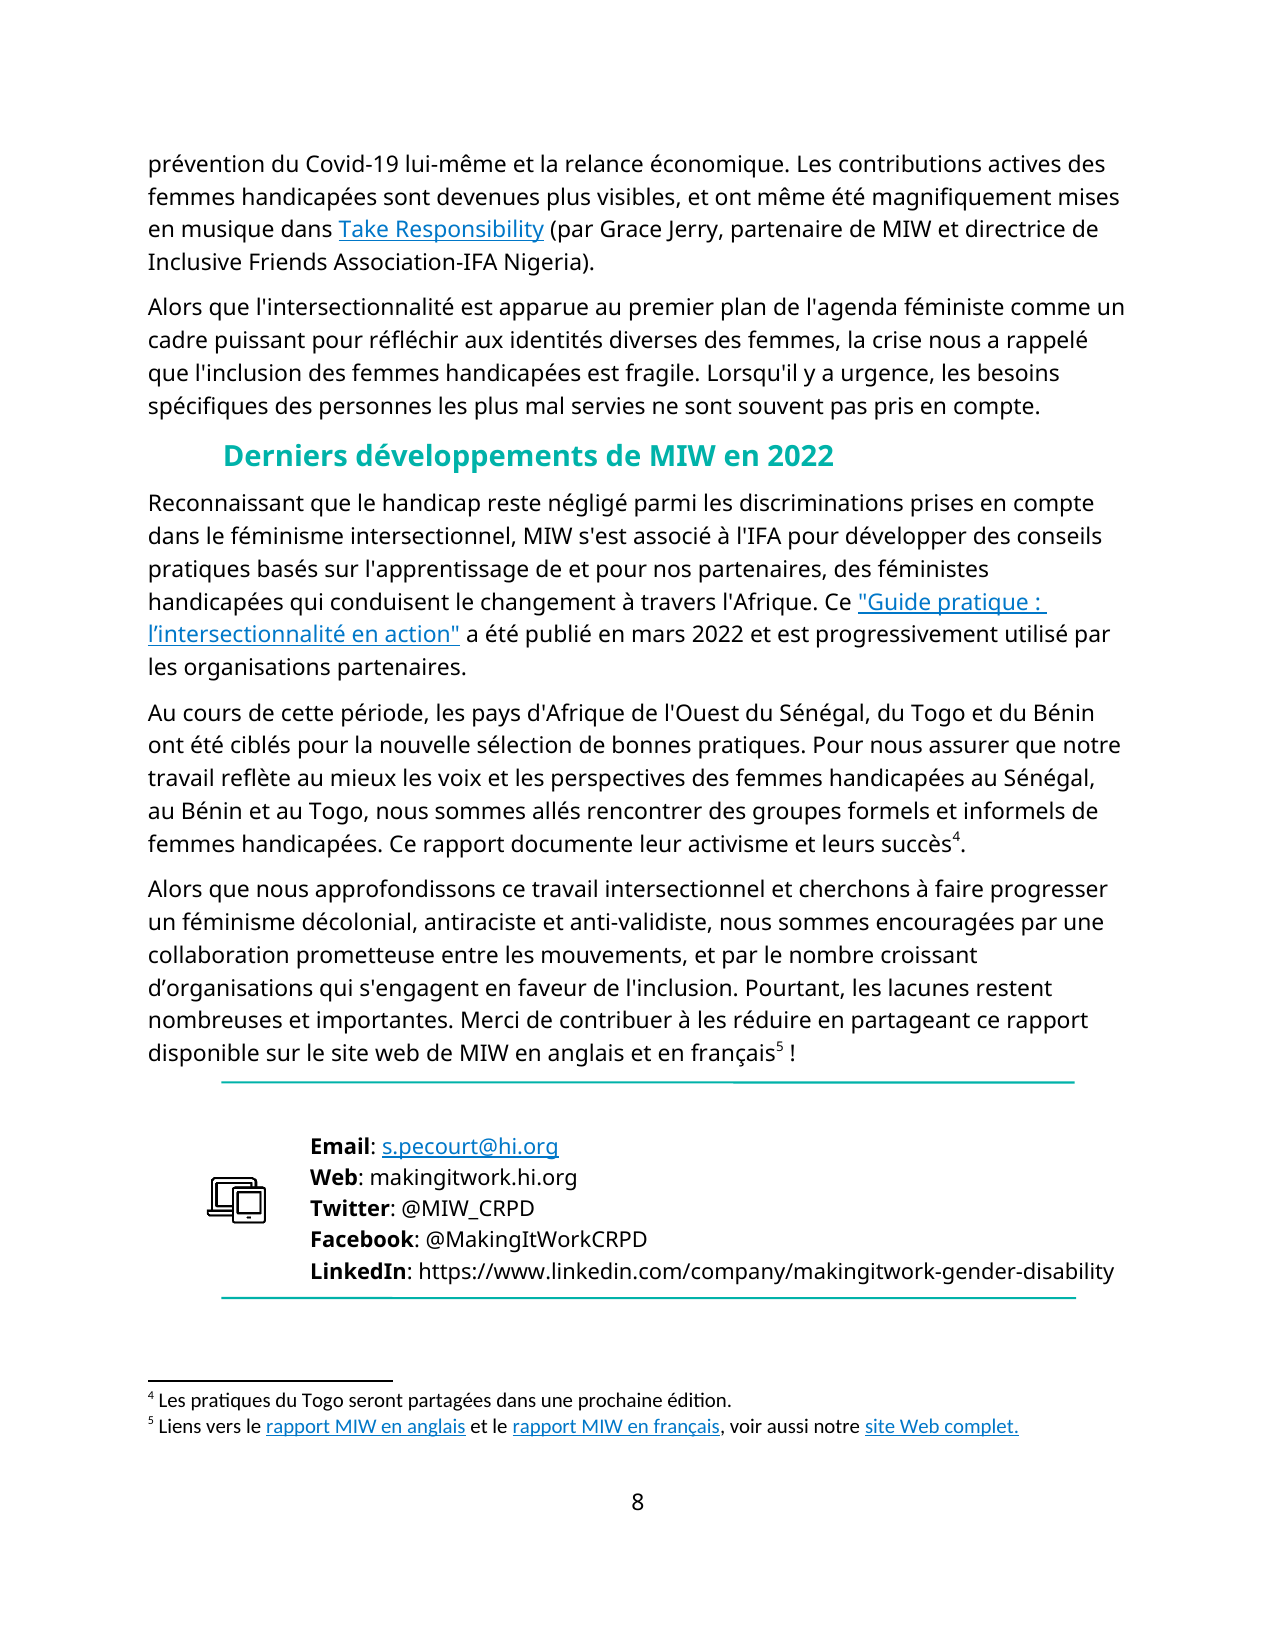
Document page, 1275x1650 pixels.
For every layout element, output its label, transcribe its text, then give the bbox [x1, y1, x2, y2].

text Alors que nous approfondissons ce travail intersectionnel et cherchons à faire progresser un féminisme décolonial, antiraciste et anti-validiste, nous sommes encouragées par une collaboration prometteuse entre les mouvements, et par le nombre croissant d’organisations qui s'engagent en faveur de l'inclusion. Pourtant, les lacunes restent nombreuses et importantes. Merci de contribuer à les réduire en partageant ce rapport disponible sur le site web de MIW en anglais et en français ! [148, 873, 1127, 1068]
text Reconnaissant que le handicap reste négligé parmi les discriminations prises en compte dans le féminisme intersectionnel, MIW s'est associé à l'IFA pour développer des conseils pratiques basés sur l'apprentissage de et pour nos partenaires, des féministes handicapées qui conduisent le changement à travers l'Afrique. Ce "Guide pratique : l’intersectionnalité en action" a été publié en mars 2022 et est progressivement utilisé par les organisations partenaires. [148, 487, 1127, 682]
subtitle Derniers développements de MIW en 2022 [223, 435, 1127, 475]
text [148, 148, 1127, 277]
text Alors que l'intersectionnalité est apparue au premier plan de l'agenda féministe comme un cadre puissant pour réfléchir aux identités diverses des femmes, la crise nous a rappelé que l'inclusion des femmes handicapées est fragile. Lorsqu'il y a urgence, les besoins spécifiques des personnes les plus mal servies ne sont souvent pas pris en compte. [148, 291, 1127, 421]
table_header [177, 1129, 295, 1286]
table_header Email: s.pecourt@hi.org Web: makingitwork.hi.org Twitter: @MIW_CRPD Facebook: @MakingItWorkCRPD LinkedIn: https://www.linkedin.com/company/makingitwork-gender-disability [295, 1129, 1127, 1286]
text Au cours de cette période, les pays d'Afrique de l'Ouest du Sénégal, du Togo et du Bénin ont été ciblés pour la nouvelle sélection de bonnes pratiques. Pour nous assurer que notre travail reflète au mieux les voix et les perspectives des femmes handicapées au Sénégal, au Bénin et au Togo, nous sommes allés rencontrer des groupes formels et informels de femmes handicapées. Ce rapport documente leur activisme et leurs succès. [148, 696, 1127, 859]
picture [206, 1170, 266, 1230]
